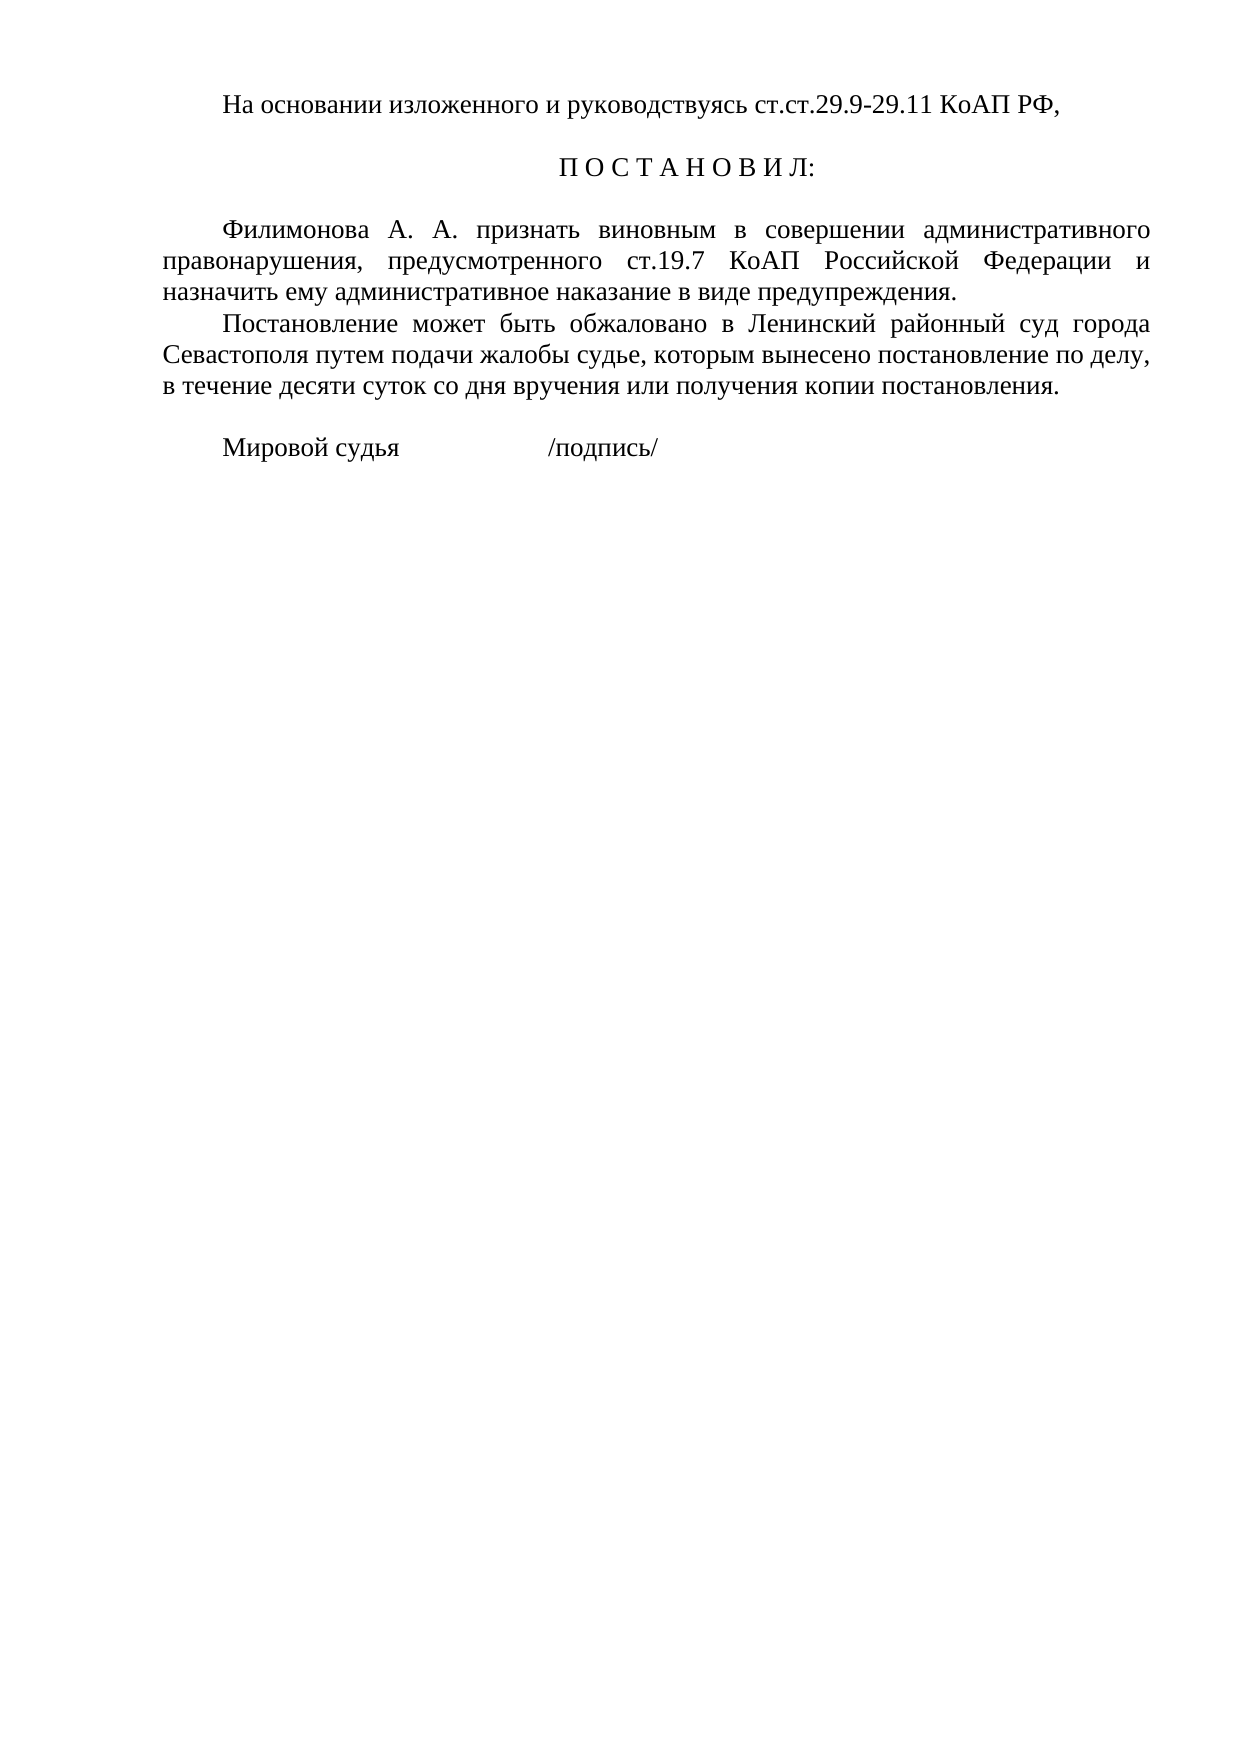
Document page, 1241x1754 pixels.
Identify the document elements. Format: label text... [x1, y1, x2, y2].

text Филимонова А. А. признать виновным в совершении административного правонарушения, предусмотренного ст.19.7 КоАП Российской Федерации и назначить ему административное наказание в виде предупреждения. [162, 213, 1152, 307]
text Мировой судья /подпись/ [162, 431, 1152, 462]
text Постановление может быть обжаловано в Ленинский районный суд города Севастополя путем подачи жалобы судье, которым вынесено постановление по делу, в течение десяти суток со дня вручения или получения копии постановления. [162, 307, 1152, 400]
text П О С Т А Н О В И Л: [162, 151, 1152, 182]
text На основании изложенного и руководствуясь ст.ст.29.9-29.11 КоАП РФ, [162, 89, 1152, 120]
